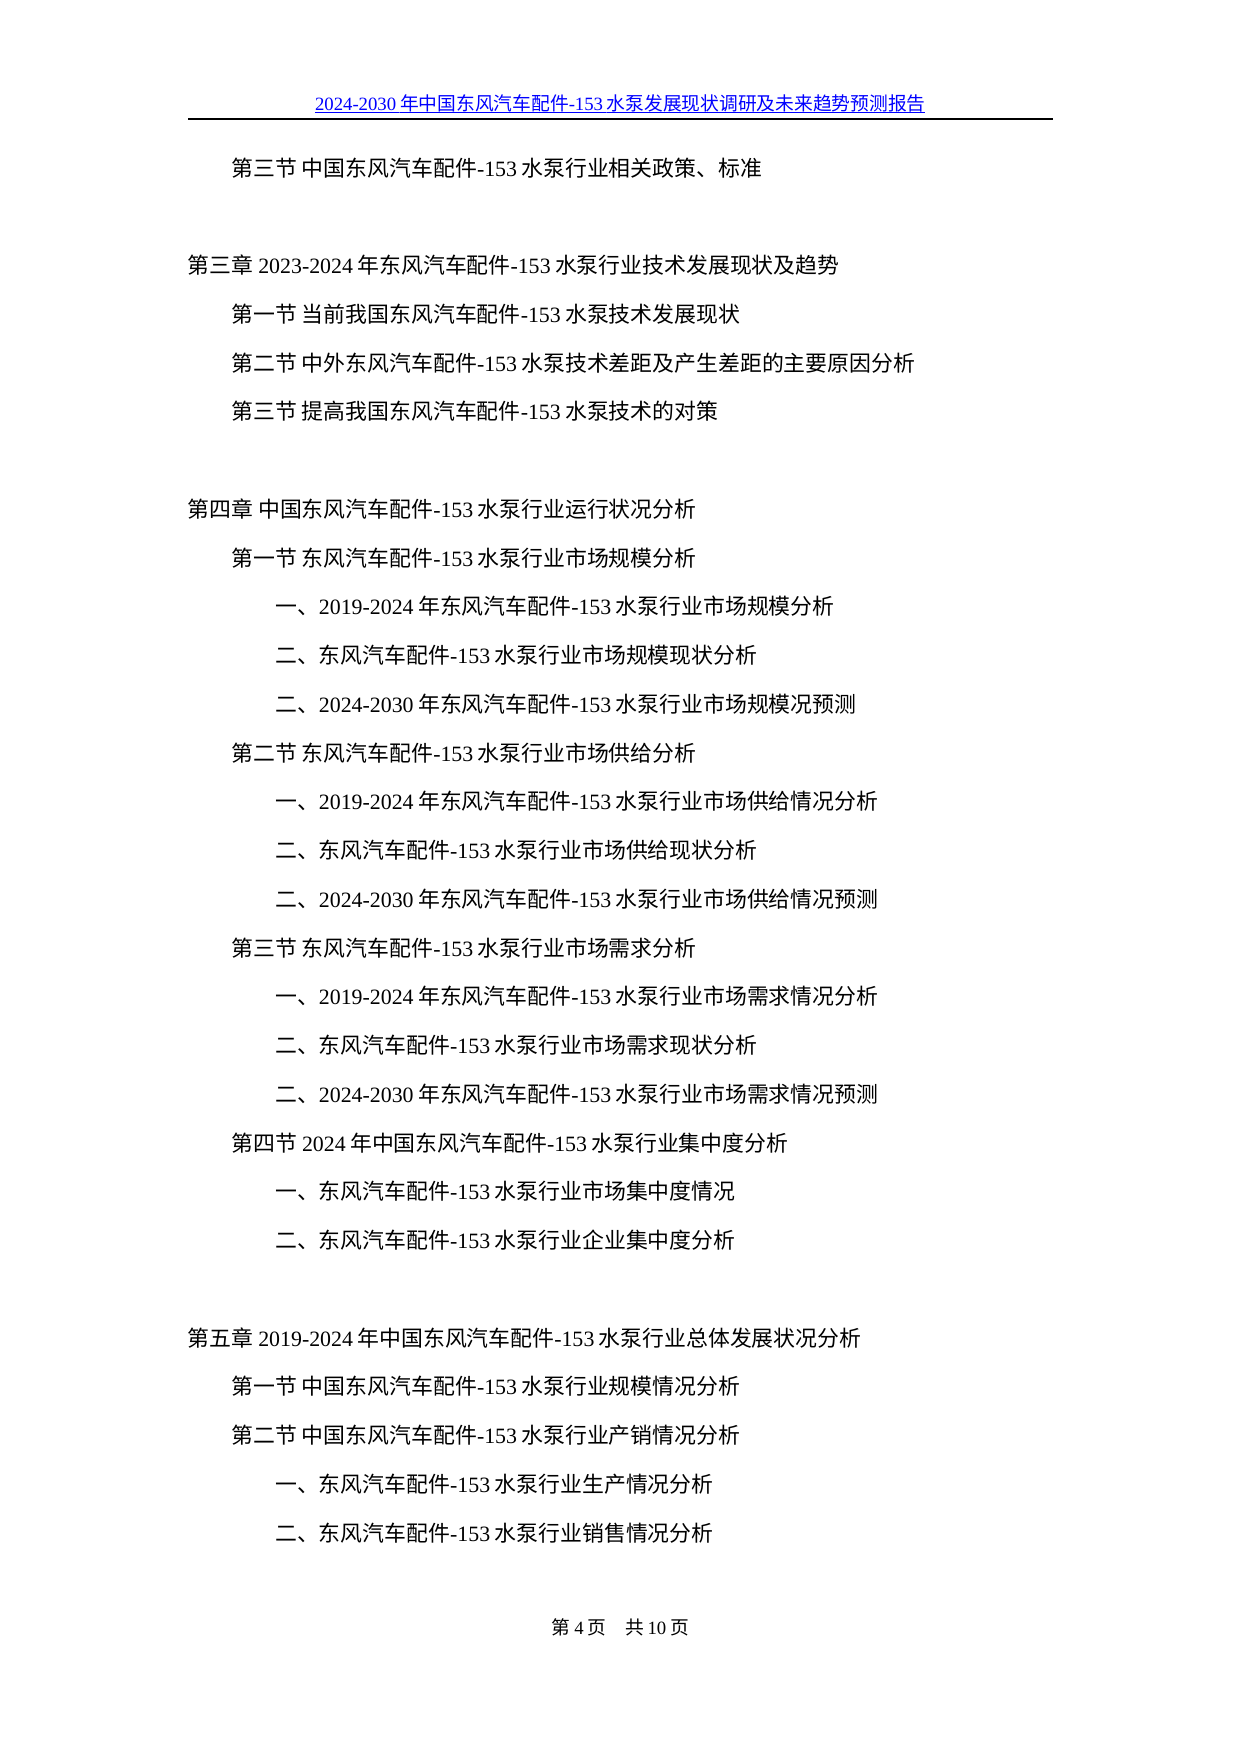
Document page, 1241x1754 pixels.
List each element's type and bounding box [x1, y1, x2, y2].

text [187, 150, 1053, 1548]
